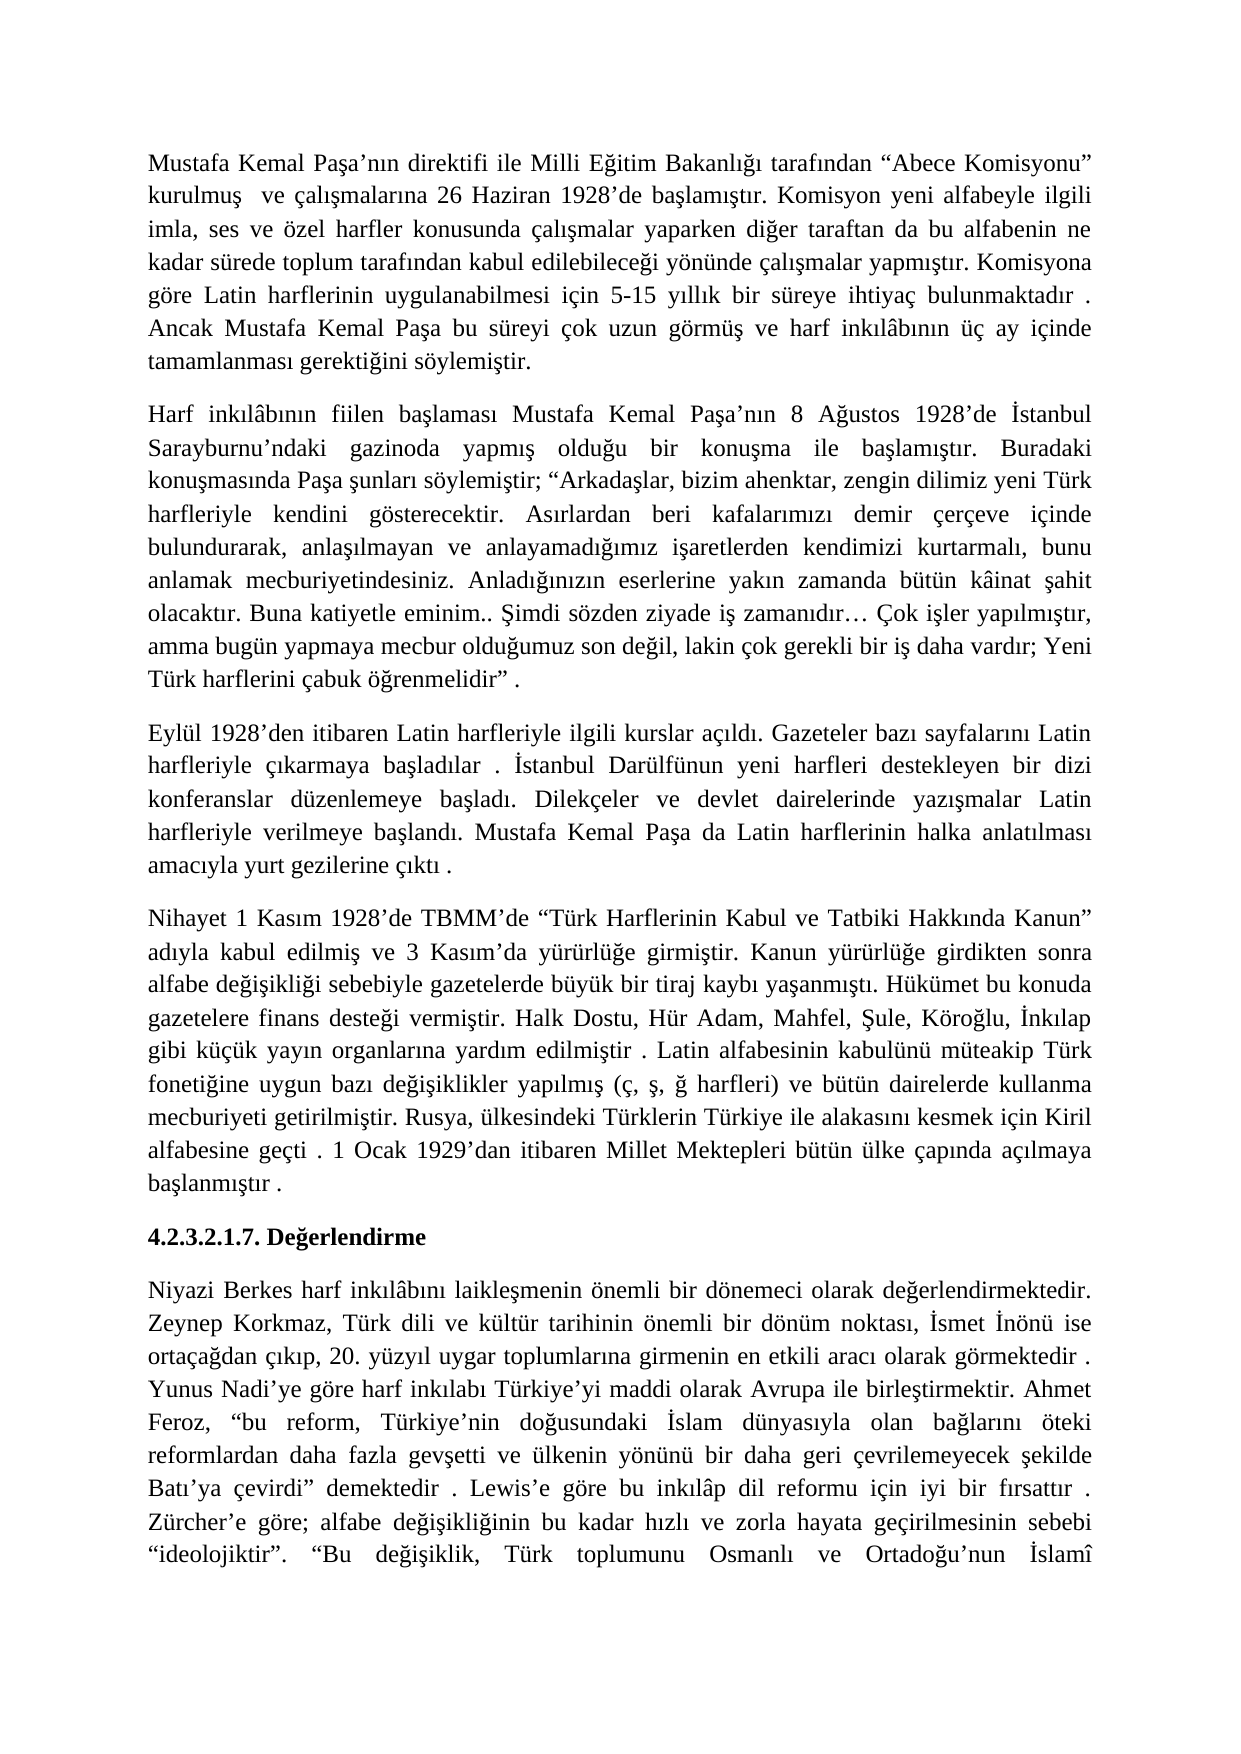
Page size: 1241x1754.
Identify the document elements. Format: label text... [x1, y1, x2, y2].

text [148, 148, 1093, 374]
text Nihayet 1 Kasım 1928’de TBMM’de “Türk Harflerinin Kabul ve Tatbiki Hakkında Kanun” adıyla kabul edilmiş ve 3 Kasım’da yürürlüğe girmiştir. Kanun yürürlüğe girdikten sonra alfabe değişikliği sebebiyle gazetelerde büyük bir tiraj kaybı yaşanmıştı. Hükümet bu konuda gazetelere finans desteği vermiştir. Halk Dostu, Hür Adam, Mahfel, Şule, Köroğlu, İnkılap gibi küçük yayın organlarına yardım edilmiştir . Latin alfabesinin kabulünü müteakip Türk fonetiğine uygun bazı değişiklikler yapılmış (ç, ş, ğ harfleri) ve bütün dairelerde kullanma mecburiyeti getirilmiştir. Rusya, ülkesindeki Türklerin Türkiye ile alakasını kesmek için Kiril alfabesine geçti . 1 Ocak 1929’dan itibaren Millet Mektepleri bütün ülke çapında açılmaya başlanmıştır . [148, 903, 1093, 1196]
text 4.2.3.2.1.7. Değerlendirme [148, 1222, 1093, 1250]
text Eylül 1928’den itibaren Latin harfleriyle ilgili kurslar açıldı. Gazeteler bazı sayfalarını Latin harfleriyle çıkarmaya başladılar . İstanbul Darülfünun yeni harfleri destekleyen bir dizi konferanslar düzenlemeye başladı. Dilekçeler ve devlet dairelerinde yazışmalar Latin harfleriyle verilmeye başlandı. Mustafa Kemal Paşa da Latin harflerinin halka anlatılması amacıyla yurt gezilerine çıktı . [148, 718, 1093, 878]
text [148, 1275, 1093, 1568]
text Harf inkılâbının fiilen başlaması Mustafa Kemal Paşa’nın 8 Ağustos 1928’de İstanbul Sarayburnu’ndaki gazinoda yapmış olduğu bir konuşma ile başlamıştır. Buradaki konuşmasında Paşa şunları söylemiştir; “Arkadaşlar, bizim ahenktar, zengin dilimiz yeni Türk harfleriyle kendini gösterecektir. Asırlardan beri kafalarımızı demir çerçeve içinde bulundurarak, anlaşılmayan ve anlayamadığımız işaretlerden kendimizi kurtarmalı, bunu anlamak mecburiyetindesiniz. Anladığınızın eserlerine yakın zamanda bütün kâinat şahit olacaktır. Buna katiyetle eminim.. Şimdi sözden ziyade iş zamanıdır… Çok işler yapılmıştır, amma bugün yapmaya mecbur olduğumuz son değil, lakin çok gerekli bir iş daha vardır; Yeni Türk harflerini çabuk öğrenmelidir” . [148, 399, 1093, 692]
